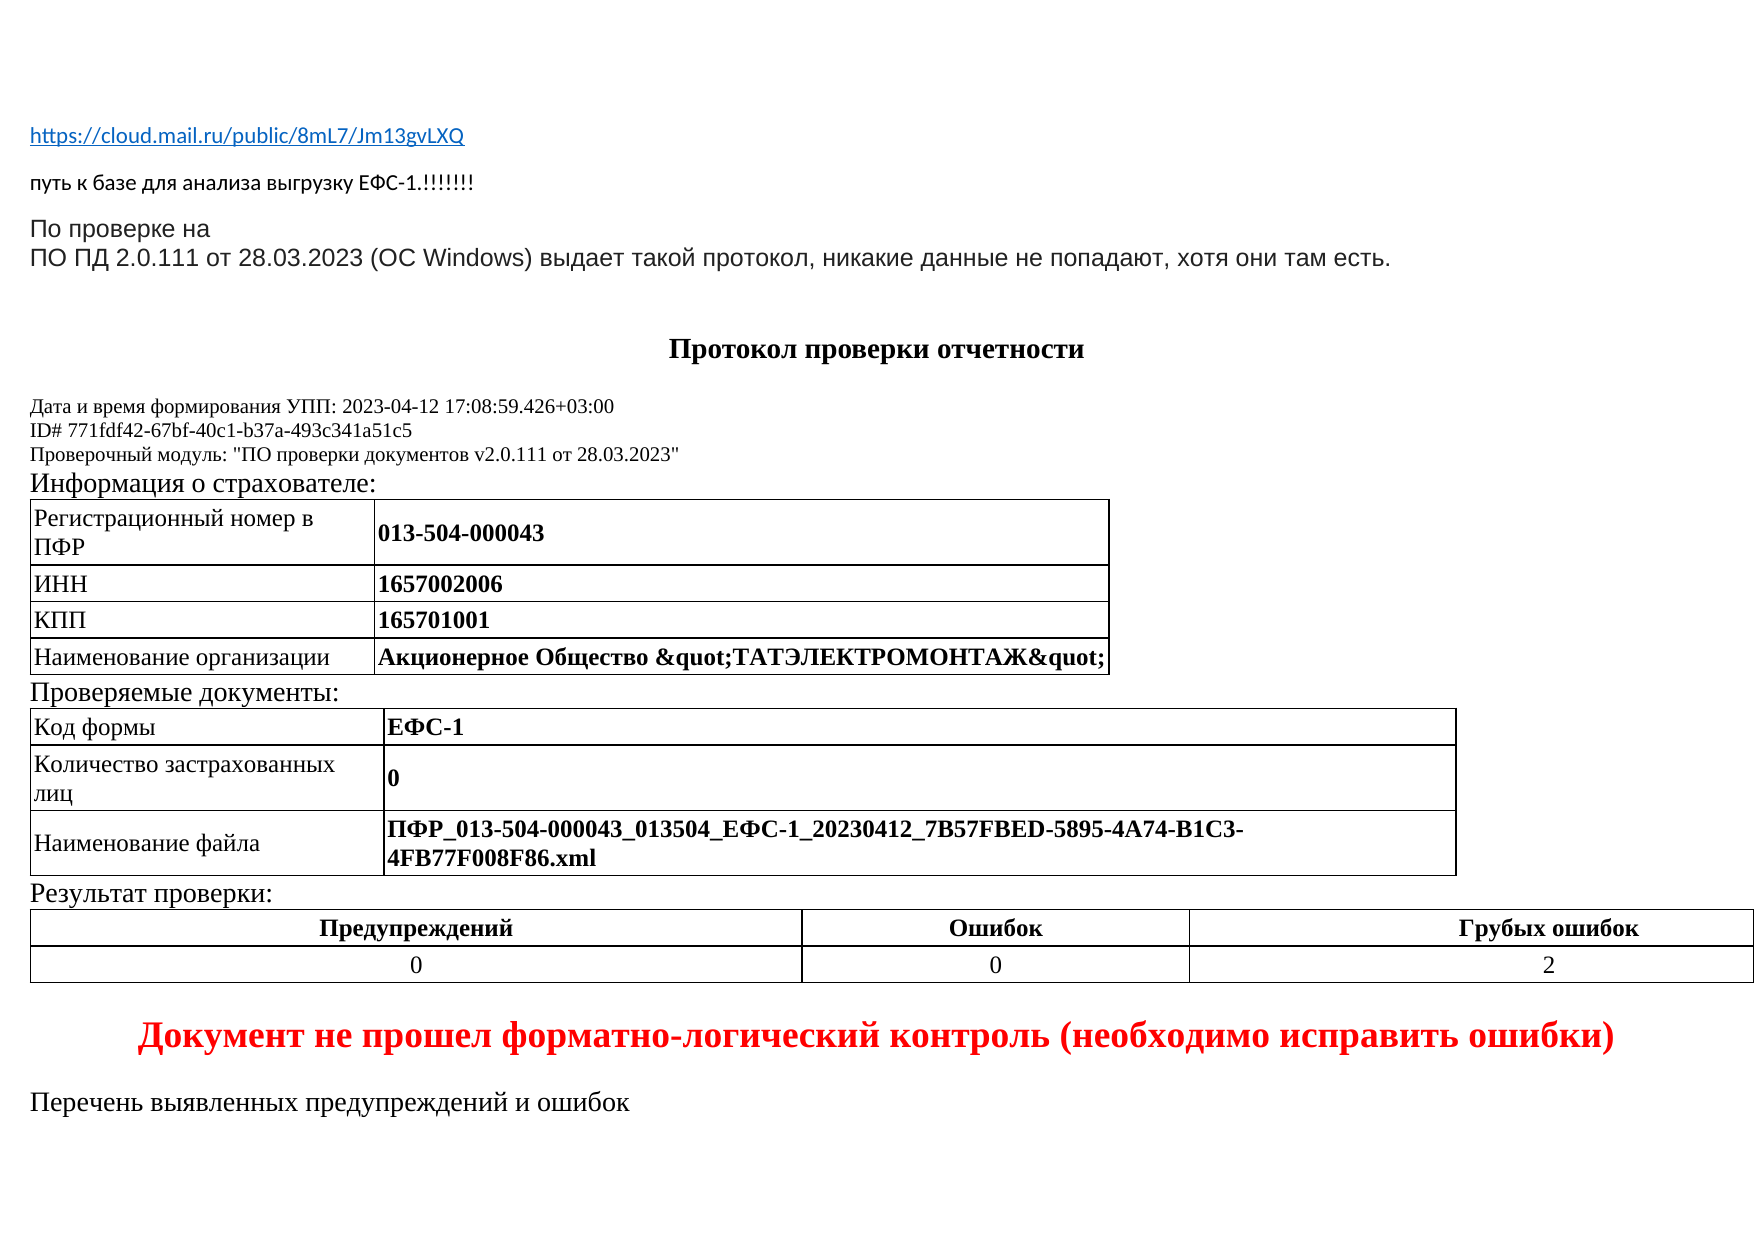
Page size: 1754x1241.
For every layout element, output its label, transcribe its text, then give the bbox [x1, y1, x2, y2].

text Проверяемые документы: [29, 675, 1724, 708]
text Протокол проверки отчетности [29, 331, 1724, 365]
table_cell 0 [385, 746, 1455, 809]
text Дата и время формирования УПП: 2023-04-12 17:08:59.426+03:00 [29, 394, 1724, 418]
text Результат проверки: [29, 876, 1724, 909]
table_cell 2 [1190, 947, 1753, 982]
text ID# 771fdf42-67bf-40c1-b37a-493c341a51c5 [29, 418, 1724, 442]
table_cell 0 [31, 947, 801, 982]
table_cell 0 [803, 947, 1189, 982]
table_header Ошибок [803, 910, 1189, 945]
text Проверочный модуль: "ПО проверки документов v2.0.111 от 28.03.2023" [29, 442, 1724, 466]
text По проверке на [29, 214, 1724, 243]
table_cell Акционерное Общество &quot;ТАТЭЛЕКТРОМОНТАЖ&quot; [375, 639, 1108, 674]
table_cell Наименование файла [31, 811, 383, 875]
text https://cloud.mail.ru/public/8mL7/Jm13gvLXQ [29, 121, 1724, 149]
table_header Грубых ошибок [1190, 910, 1753, 945]
table_cell КПП [31, 602, 374, 637]
table_header Регистрационный номер в ПФР [31, 500, 374, 564]
table_header Предупреждений [31, 910, 801, 945]
table_header ЕФС-1 [385, 709, 1455, 744]
table_cell Наименование организации [31, 639, 374, 674]
text Информация о страхователе: [29, 466, 1724, 499]
text Документ не прошел форматно-логический контроль (необходимо исправить ошибки) [29, 1013, 1724, 1056]
text Перечень выявленных предупреждений и ошибок [29, 1085, 1724, 1117]
text ПО ПД 2.0.111 от 28.03.2023 (ОС Windows) выдает такой протокол, никакие данные не попадают, хотя они там есть. [29, 243, 1724, 272]
table_cell 165701001 [375, 602, 1108, 637]
table_header 013-504-000043 [375, 500, 1108, 564]
table_cell 1657002006 [375, 566, 1108, 601]
table_cell ПФР_013-504-000043_013504_ЕФС-1_20230412_7B57FBED-5895-4A74-B1C3-4FB77F008F86.xml [385, 811, 1455, 875]
table_header Код формы [31, 709, 383, 744]
table_cell ИНН [31, 566, 374, 601]
table_cell Количество застрахованных лиц [31, 746, 383, 809]
text путь к базе для анализа выгрузку ЕФС-1.!!!!!!! [29, 168, 1724, 196]
